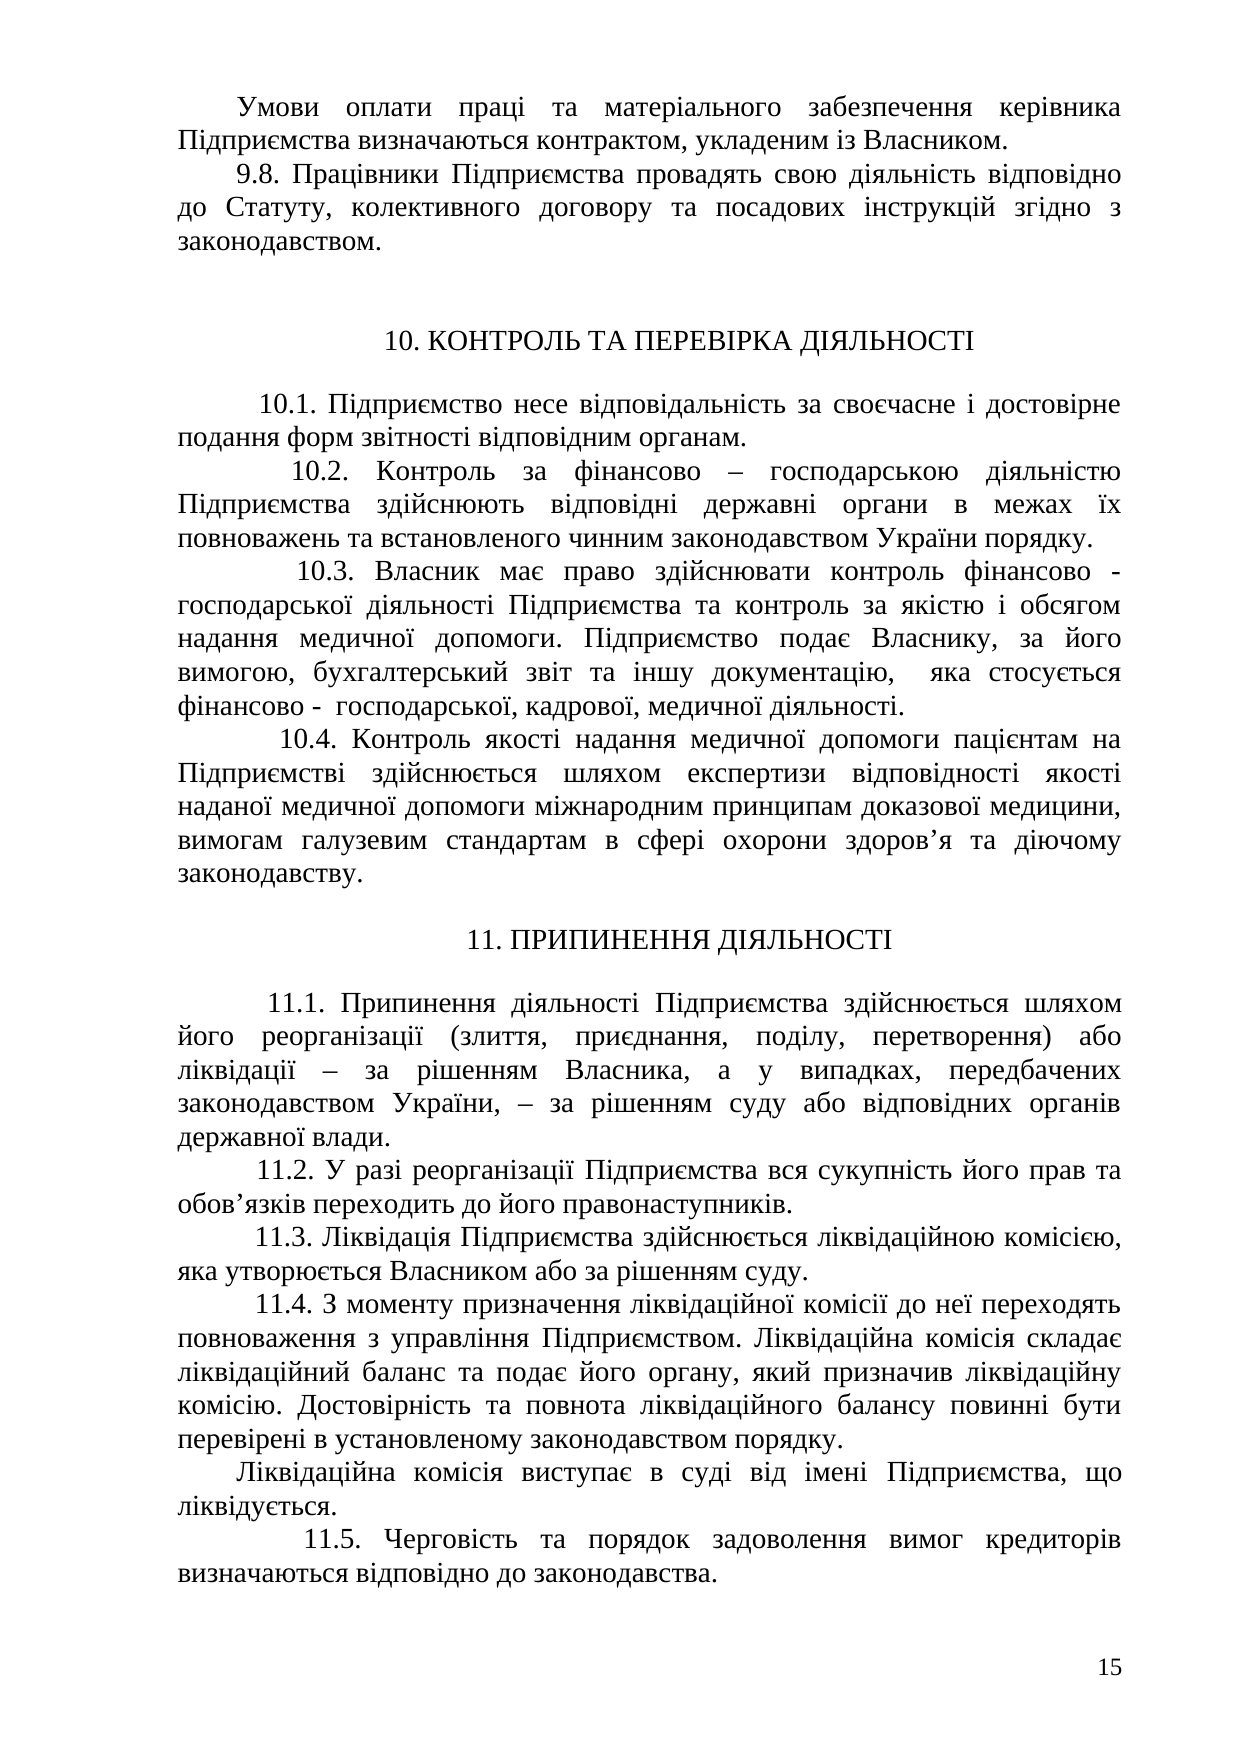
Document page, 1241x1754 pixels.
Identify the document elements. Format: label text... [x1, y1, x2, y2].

text 11.3. Ліквідація Підприємства здійснюється ліквідаційною комісією, яка утворюється Власником або за рішенням суду. [177, 1219, 1122, 1287]
text 11.5. Черговість та порядок задоволення вимог кредиторів визначаються відповідно до законодавства. [177, 1521, 1122, 1588]
text Ліквідаційна комісія виступає в суді від імені Підприємства, що ліквідується. [177, 1454, 1122, 1521]
text 10.4. Контроль якості надання медичної допомоги пацієнтам на Підприємстві здійснюється шляхом експертизи відповідності якості наданої медичної допомоги міжнародним принципам доказової медицини, вимогам галузевим стандартам в сфері охорони здоров’я та діючому законодавству. [177, 721, 1122, 889]
text 11.4. З моменту призначення ліквідаційної комісії до неї переходять повноваження з управління Підприємством. Ліквідаційна комісія складає ліквідаційний баланс та подає його органу, який призначив ліквідаційну комісію. Достовірність та повнота ліквідаційного балансу повинні бути перевірені в установленому законодавством порядку. [177, 1287, 1122, 1454]
subtitle 11. ПРИПИНЕННЯ ДІЯЛЬНОСТІ [177, 922, 1122, 956]
text 11.2. У разі реорганізації Підприємства вся сукупність його прав та обов’язків переходить до його правонаступників. [177, 1152, 1122, 1219]
text 9.8. Працівники Підприємства провадять свою діяльність відповідно до Статуту, колективного договору та посадових інструкцій згідно з законодавством. [177, 156, 1122, 256]
text 10.2. Контроль за фінансово – господарською діяльністю Підприємства здійснюють відповідні державні органи в межах їх повноважень та встановленого чинним законодавством України порядку. [177, 453, 1122, 553]
subtitle 10. КОНТРОЛЬ ТА ПЕРЕВІРКА ДІЯЛЬНОСТІ [177, 323, 1122, 357]
text Умови оплати праці та матеріального забезпечення керівника Підприємства визначаються контрактом, укладеним із Власником. [177, 89, 1122, 156]
text 10.3. Власник має право здійснювати контроль фінансово - господарської діяльності Підприємства та контроль за якістю і обсягом надання медичної допомоги. Підприємство подає Власнику, за його вимогою, бухгалтерський звіт та іншу документацію, яка стосується фінансово - господарської, кадрової, медичної діяльності. [177, 553, 1122, 721]
text 11.1. Припинення діяльності Підприємства здійснюється шляхом його реорганізації (злиття, приєднання, поділу, перетворення) або ліквідації – за рішенням Власника, а у випадках, передбачених законодавством України, – за рішенням суду або відповідних органів державної влади. [177, 985, 1122, 1152]
text 10.1. Підприємство несе відповідальність за своєчасне і достовірне подання форм звітності відповідним органам. [177, 386, 1122, 453]
